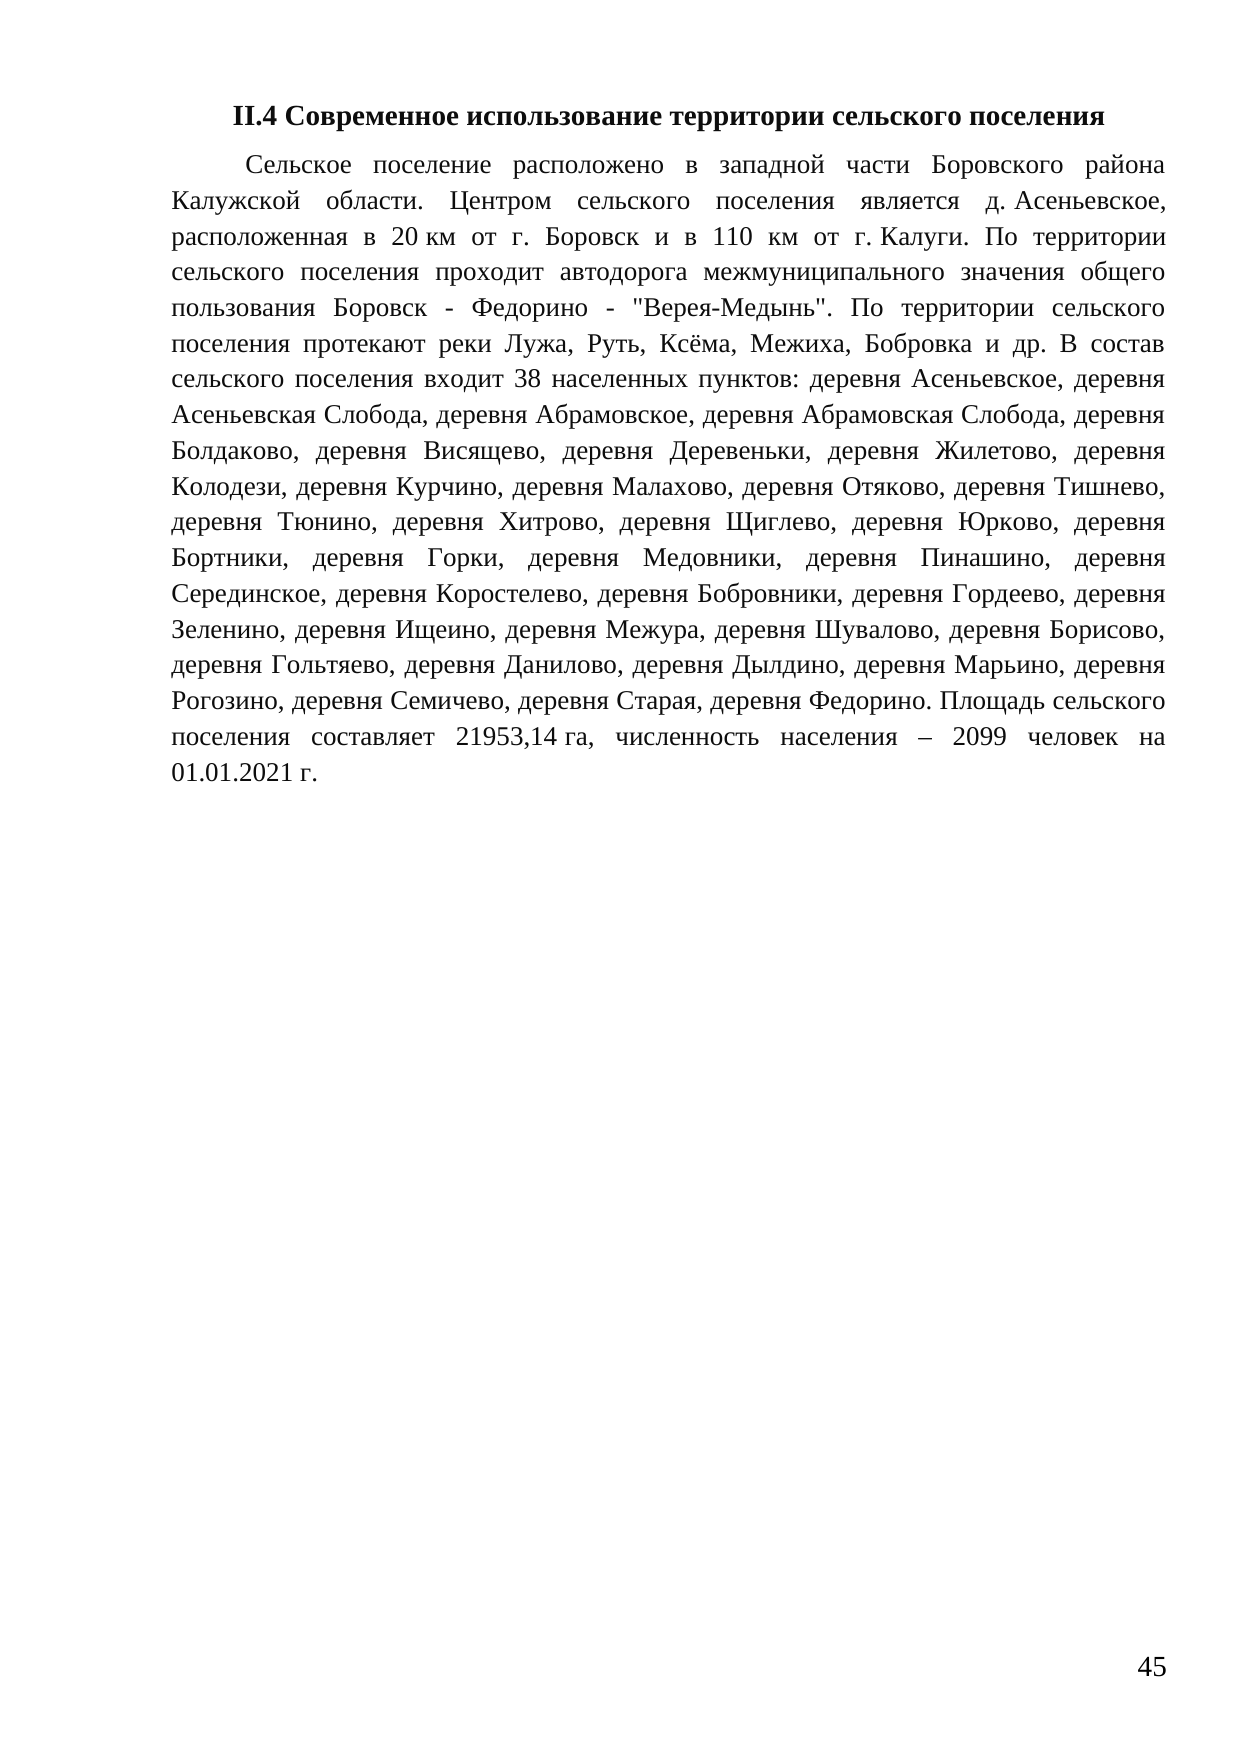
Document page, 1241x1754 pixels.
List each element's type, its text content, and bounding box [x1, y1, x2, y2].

title Сельское поселение расположено в западной части Боровского района Калужской области. Центром сельского поселения является д. Асеньевское, расположенная в 20 км от г. Боровск и в 110 км от г. Калуги. По территории сельского поселения проходит автодорога межмуниципального значения общего пользования Боровск - Федорино - "Верея-Медынь". По территории сельского поселения протекают реки Лужа, Руть, Ксёма, Межиха, Бобровка и др. В состав сельского поселения входит 38 населенных пунктов: деревня Асеньевское, деревня Асеньевская Слобода, деревня Абрамовское, деревня Абрамовская Слобода, деревня Болдаково, деревня Висящево, деревня Деревеньки, деревня Жилетово, деревня Колодези, деревня Курчино, деревня Малахово, деревня Отяково, деревня Тишнево, деревня Тюнино, деревня Хитрово, деревня Щиглево, деревня Юрково, деревня Бортники, деревня Горки, деревня Медовники, деревня Пинашино, деревня Серединское, деревня Коростелево, деревня Бобровники, деревня Гордеево, деревня Зеленино, деревня Ищеино, деревня Межура, деревня Шувалово, деревня Борисово, деревня Гольтяево, деревня Данилово, деревня Дылдино, деревня Марьино, деревня Рогозино, деревня Семичево, деревня Старая, деревня Федорино. Площадь сельского поселения составляет 21953,14 га, численность населения – 2099 человек на 01.01.2021 г. [171, 148, 1167, 787]
subtitle II.4 Современное использование территории сельского поселения [171, 98, 1167, 131]
